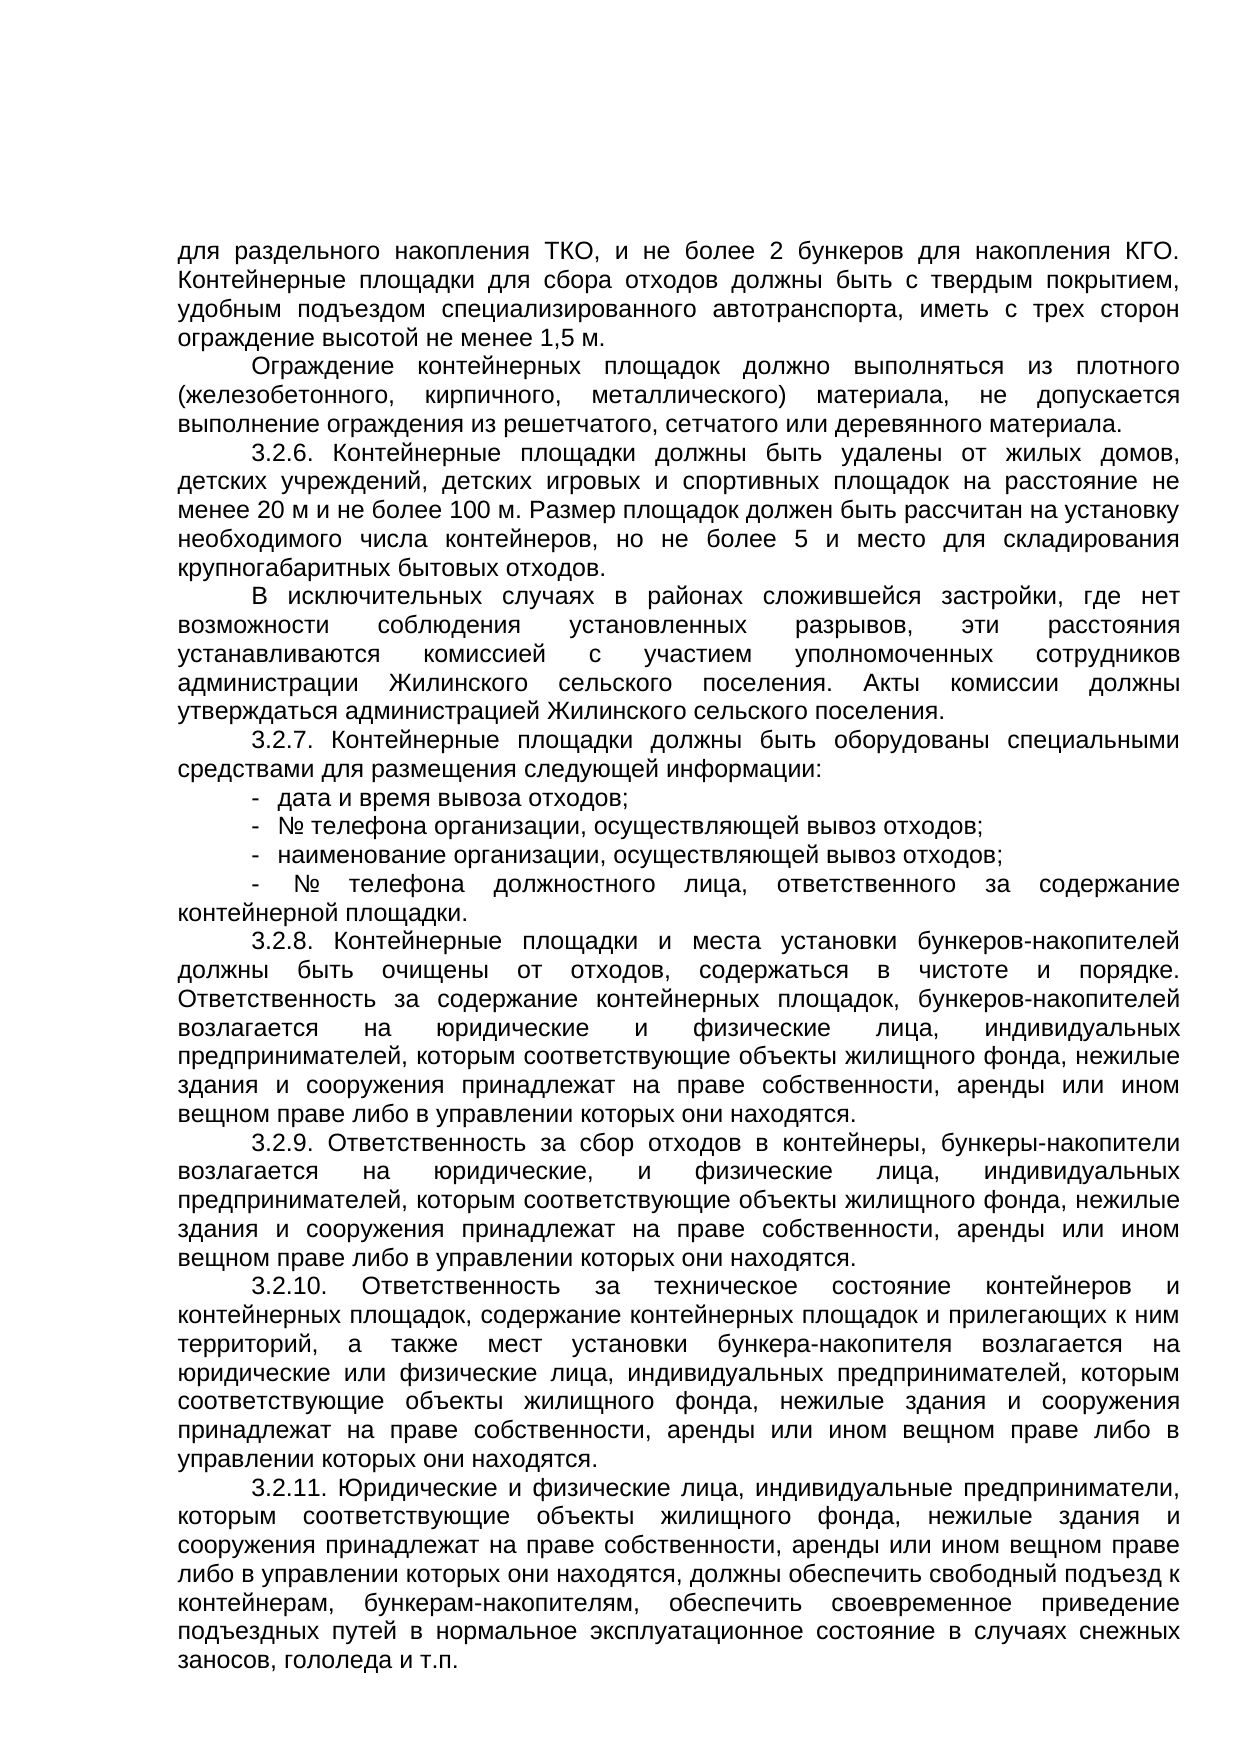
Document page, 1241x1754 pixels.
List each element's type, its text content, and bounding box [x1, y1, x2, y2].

text 3.2.6. Контейнерные площадки должны быть удалены от жилых домов, детских учреждений, детских игровых и спортивных площадок на расстояние не менее 20 м и не более 100 м. Размер площадок должен быть рассчитан на установку необходимого числа контейнеров, но не более 5 и место для складирования крупногабаритных бытовых отходов. [177, 437, 1181, 581]
list наименование организации, осуществляющей вывоз отходов; [177, 840, 1181, 869]
text В исключительных случаях в районах сложившейся застройки, где нет возможности соблюдения установленных разрывов, эти расстояния устанавливаются комиссией с участием уполномоченных сотрудников администрации Жилинского сельского поселения. Акты комиссии должны утверждаться администрацией Жилинского сельского поселения. [177, 581, 1181, 725]
text 3.2.8. Контейнерные площадки и места установки бункеров-накопителей должны быть очищены от отходов, содержаться в чистоте и порядке. Ответственность за содержание контейнерных площадок, бункеров-накопителей возлагается на юридические и физические лица, индивидуальных предпринимателей, которым соответствующие объекты жилищного фонда, нежилые здания и сооружения принадлежат на праве собственности, аренды или ином вещном праве либо в управлении которых они находятся. [177, 926, 1181, 1127]
text 3.2.7. Контейнерные площадки должны быть оборудованы специальными средствами для размещения следующей информации: [177, 725, 1181, 782]
list дата и время вывоза отходов; [177, 782, 1181, 811]
list № телефона организации, осуществляющей вывоз отходов; [177, 811, 1181, 840]
text 3.2.10. Ответственность за техническое состояние контейнеров и контейнерных площадок, содержание контейнерных площадок и прилегающих к ним территорий, а также мест установки бункера-накопителя возлагается на юридические или физические лица, индивидуальных предпринимателей, которым соответствующие объекты жилищного фонда, нежилые здания и сооружения принадлежат на праве собственности, аренды или ином вещном праве либо в управлении которых они находятся. [177, 1271, 1181, 1472]
text Ограждение контейнерных площадок должно выполняться из плотного (железобетонного, кирпичного, металлического) материала, не допускается выполнение ограждения из решетчатого, сетчатого или деревянного материала. [177, 351, 1181, 437]
list № телефона должностного лица, ответственного за содержание контейнерной площадки. [177, 869, 1181, 926]
text 3.2.11. Юридические и физические лица, индивидуальные предприниматели, которым соответствующие объекты жилищного фонда, нежилые здания и сооружения принадлежат на праве собственности, аренды или ином вещном праве либо в управлении которых они находятся, должны обеспечить свободный подъезд к контейнерам, бункерам-накопителям, обеспечить своевременное приведение подъездных путей в нормальное эксплуатационное состояние в случаях снежных заносов, гололеда и т.п. [177, 1472, 1181, 1674]
text 3.2.9. Ответственность за сбор отходов в контейнеры, бункеры-накопители возлагается на юридические, и физические лица, индивидуальных предпринимателей, которым соответствующие объекты жилищного фонда, нежилые здания и сооружения принадлежат на праве собственности, аренды или ином вещном праве либо в управлении которых они находятся. [177, 1127, 1181, 1271]
